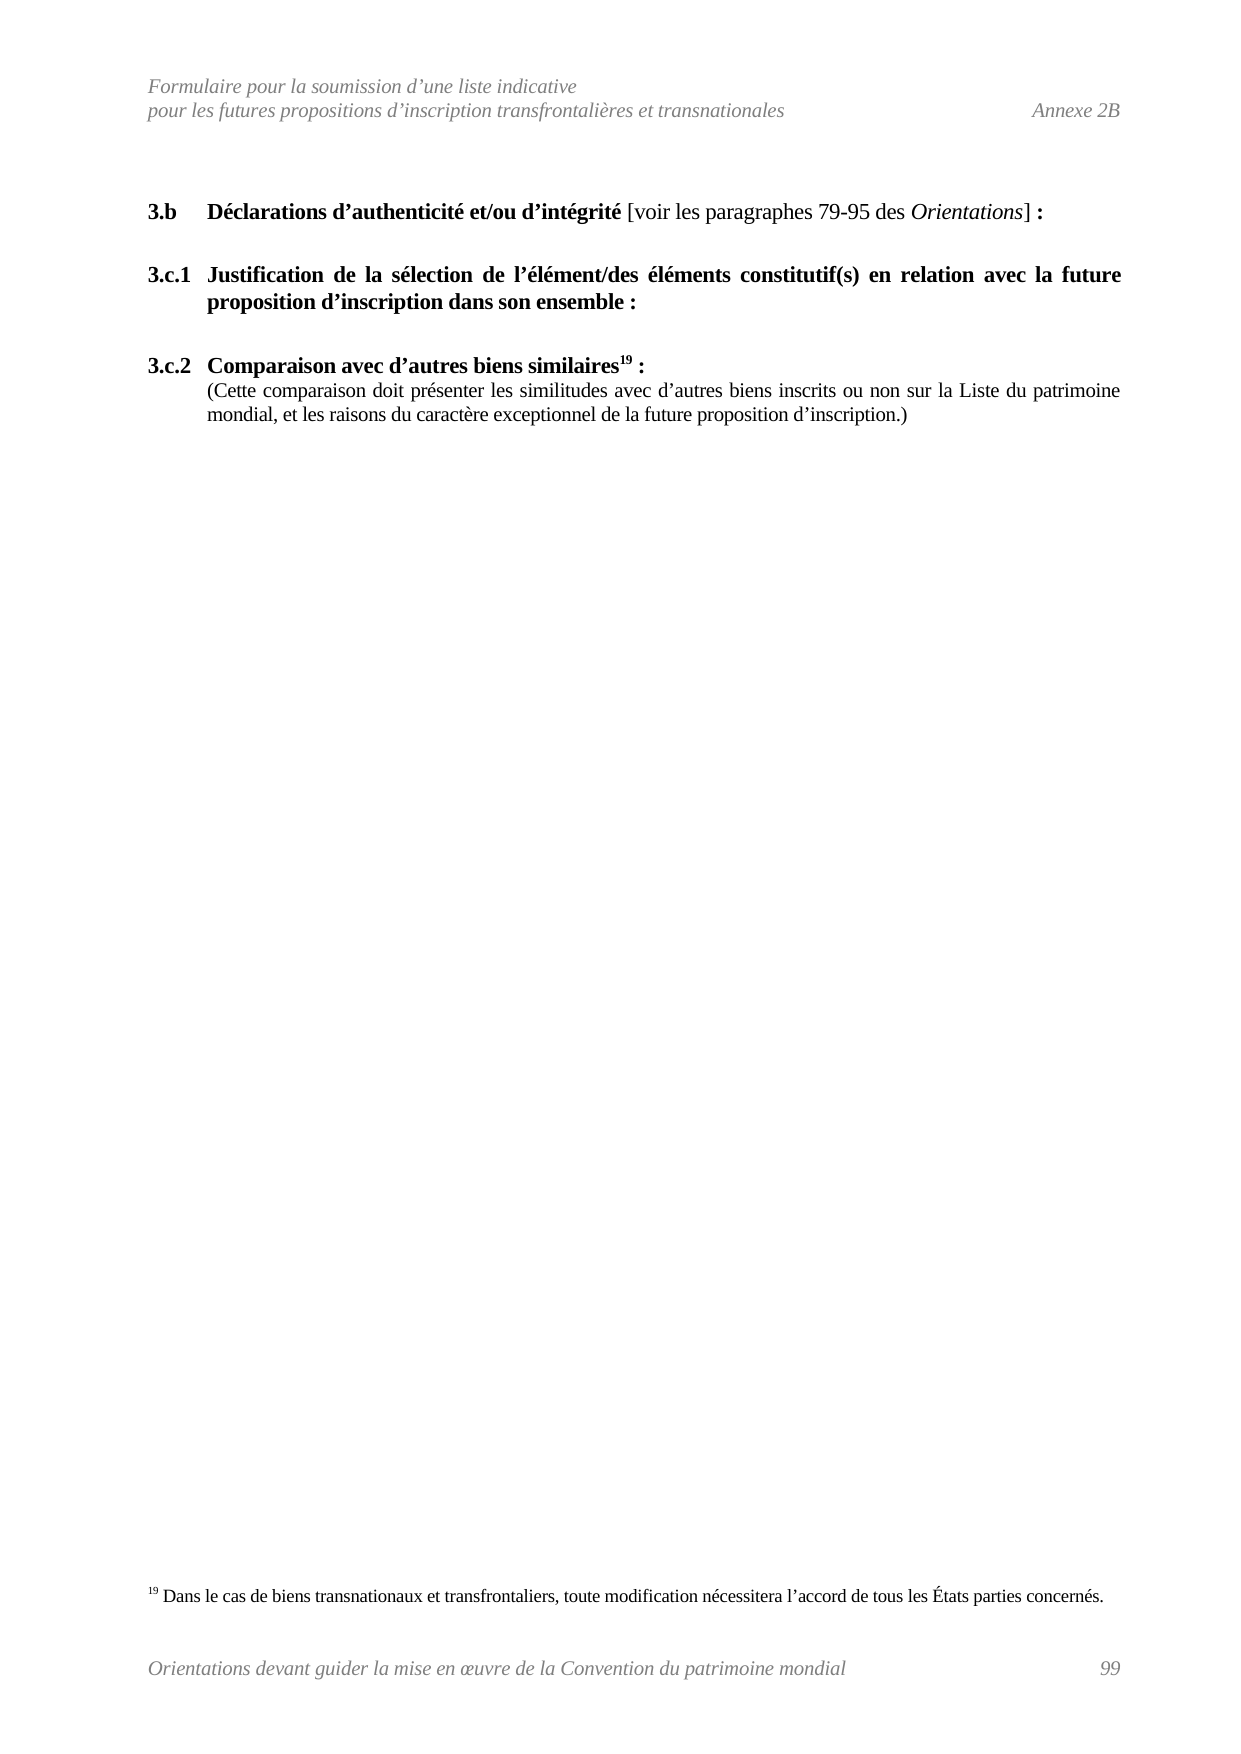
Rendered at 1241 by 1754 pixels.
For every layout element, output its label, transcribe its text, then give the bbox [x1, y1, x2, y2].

text 3.b Déclarations d’authenticité et/ou d’intégrité [voir les paragraphes 79-95 des Orientations] : [148, 198, 1122, 224]
text 3.c.2 Comparaison avec d’autres biens similaires : (Cette comparaison doit présenter les similitudes avec d’autres biens inscrits ou non sur la Liste du patrimoine mondial, et les raisons du caractère exceptionnel de la future proposition d’inscription.) [148, 352, 1122, 426]
text 3.c.1 Justification de la sélection de l’élément/des éléments constitutif(s) en relation avec la future proposition d’inscription dans son ensemble : [148, 262, 1122, 314]
